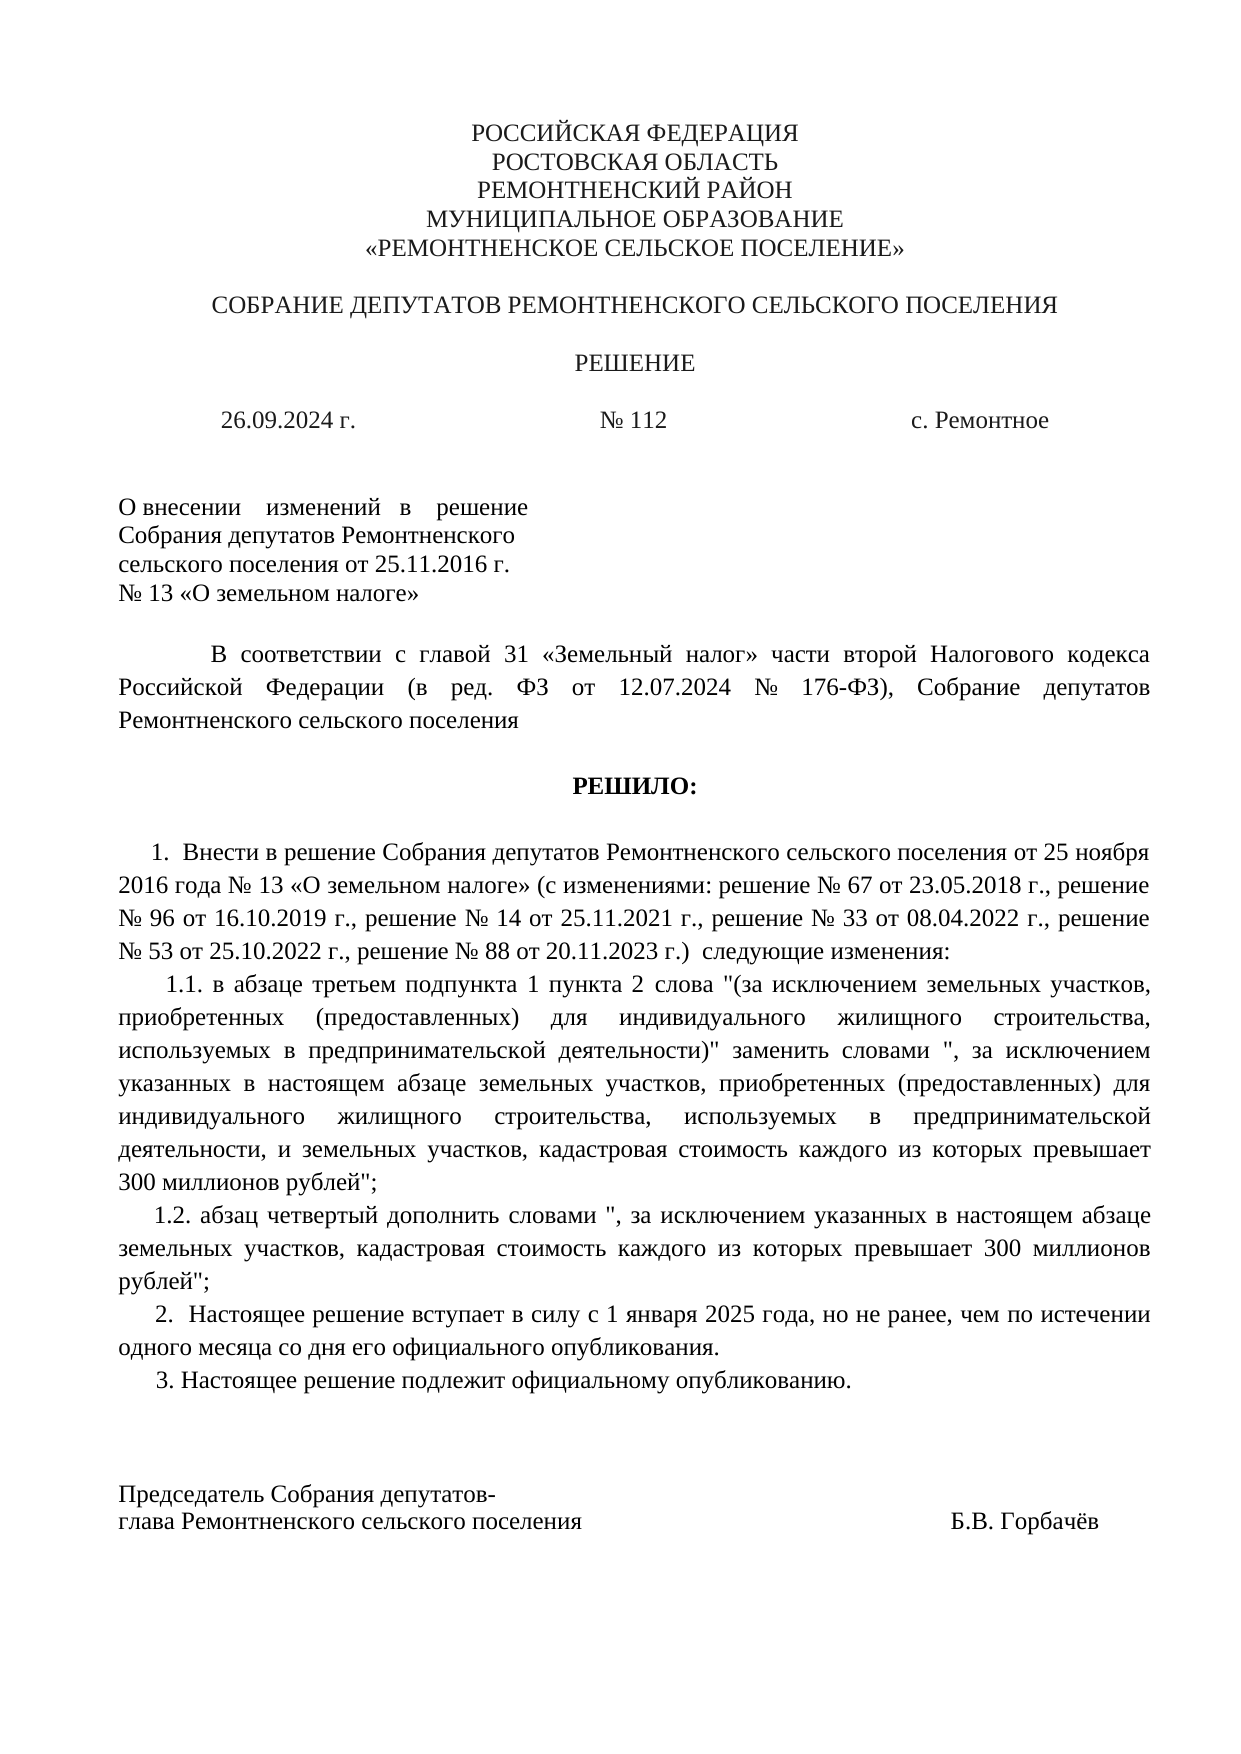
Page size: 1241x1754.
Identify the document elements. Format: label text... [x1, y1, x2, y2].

text глава Ремонтненского сельского поселения Б.В. Горбачёв [118, 1508, 1152, 1535]
text 1.1. в абзаце третьем подпункта 1 пункта 2 слова "(за исключением земельных участков, приобретенных (предоставленных) для индивидуального жилищного строительства, используемых в предпринимательской деятельности)" заменить словами ", за исключением указанных в настоящем абзаце земельных участков, приобретенных (предоставленных) для индивидуального жилищного строительства, используемых в предпринимательской деятельности, и земельных участков, кадастровая стоимость каждого из которых превышает 300 миллионов рублей"; [118, 969, 1152, 1196]
text сельского поселения от 25.11.2016 г. [118, 549, 1152, 578]
text 3. Настоящее решение подлежит официальному опубликованию. [118, 1366, 1152, 1394]
text № 13 «О земельном налоге» [118, 578, 1152, 607]
text РЕМОНТНЕНСКИЙ РАЙОН [118, 176, 1152, 204]
text РЕШИЛО: [118, 771, 1152, 800]
text МУНИЦИПАЛЬНОЕ ОБРАЗОВАНИЕ [118, 204, 1152, 233]
text Председатель Собрания депутатов- [118, 1481, 1152, 1508]
text «РЕМОНТНЕНСКОЕ СЕЛЬСКОЕ ПОСЕЛЕНИЕ» [118, 233, 1152, 262]
text О внесении изменений в решение [118, 492, 1152, 521]
text СОБРАНИЕ ДЕПУТАТОВ РЕМОНТНЕНСКОГО СЕЛЬСКОГО ПОСЕЛЕНИЯ [118, 291, 1152, 319]
text Собрания депутатов Ремонтненского [118, 521, 1152, 549]
text 2. Настоящее решение вступает в силу с 1 января 2025 года, но не ранее, чем по истечении одного месяца со дня его официального опубликования. [118, 1299, 1152, 1361]
text 26.09.2024 г. № 112 с. Ремонтное [118, 406, 1152, 434]
text РОСТОВСКАЯ ОБЛАСТЬ [118, 147, 1152, 176]
text В соответствии с главой 31 «Земельный налог» части второй Налогового кодекса Российской Федерации (в ред. ФЗ от 12.07.2024 № 176-ФЗ), Собрание депутатов Ремонтненского сельского поселения [118, 639, 1152, 734]
text 1.2. абзац четвертый дополнить словами ", за исключением указанных в настоящем абзаце земельных участков, кадастровая стоимость каждого из которых превышает 300 миллионов рублей"; [118, 1200, 1152, 1295]
text РЕШЕНИЕ [118, 348, 1152, 377]
text РОССИЙСКАЯ ФЕДЕРАЦИЯ [118, 118, 1152, 147]
text 1. Внести в решение Собрания депутатов Ремонтненского сельского поселения от 25 ноября 2016 года № 13 «О земельном налоге» (с изменениями: решение № 67 от 23.05.2018 г., решение № 96 от 16.10.2019 г., решение № 14 от 25.11.2021 г., решение № 33 от 08.04.2022 г., решение № 53 от 25.10.2022 г., решение № 88 от 20.11.2023 г.) следующие изменения: [118, 837, 1152, 965]
